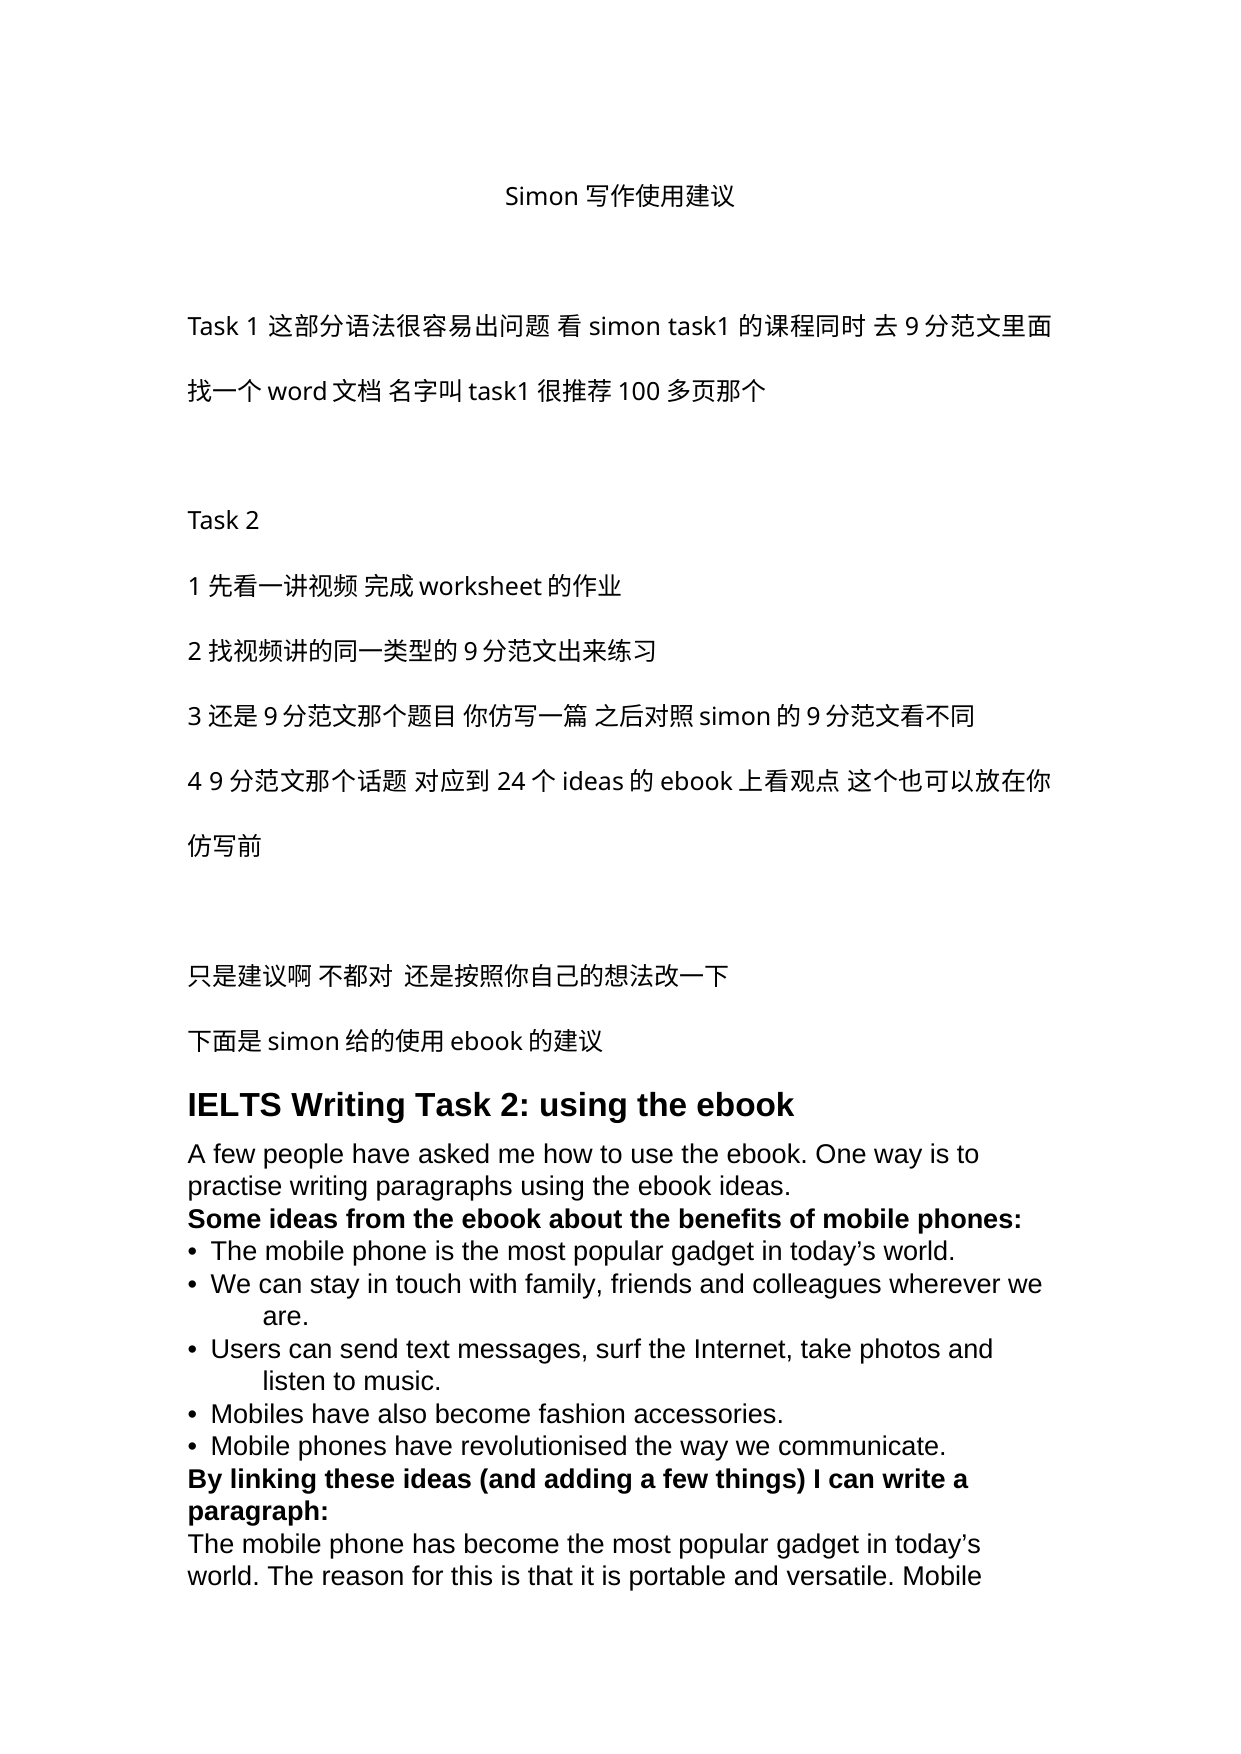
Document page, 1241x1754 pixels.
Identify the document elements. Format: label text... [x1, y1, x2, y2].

text Simon 写作使用建议 [187, 162, 1053, 227]
text 下面是simon给的使用ebook的建议 [187, 1007, 1053, 1072]
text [187, 1527, 1053, 1592]
text Some ideas from the ebook about the benefits of mobile phones: [187, 1202, 1053, 1234]
text 3 还是9分范文那个题目 你仿写一篇 之后对照simon的9分范文看不同 [187, 682, 1053, 747]
list The mobile phone is the most popular gadget in today’s world. [187, 1234, 1053, 1267]
list Users can send text messages, surf the Internet, take photos and listen to music. [187, 1332, 1053, 1397]
list Mobiles have also become fashion accessories. [187, 1397, 1053, 1429]
text A few people have asked me how to use the ebook. One way is to practise writing paragraphs using the ebook ideas. [187, 1137, 1053, 1202]
list Mobile phones have revolutionised the way we communicate. [187, 1429, 1053, 1462]
text 2 找视频讲的同一类型的9分范文出来练习 [187, 617, 1053, 682]
text IELTS Writing Task 2: using the ebook [187, 1072, 1053, 1137]
text 4 9分范文那个话题 对应到24个ideas的ebook上看观点 这个也可以放在你仿写前 [187, 747, 1053, 877]
text By linking these ideas (and adding a few things) I can write a paragraph: [187, 1462, 1053, 1527]
list We can stay in touch with family, friends and colleagues wherever we are. [187, 1267, 1053, 1332]
text Task 1 这部分语法很容易出问题 看simon task1 的课程同时 去9分范文里面找一个word文档 名字叫task1 很推荐100 多页那个 [187, 292, 1053, 422]
text 1 先看一讲视频 完成worksheet的作业 [187, 552, 1053, 617]
text 只是建议啊 不都对 还是按照你自己的想法改一下 [187, 942, 1053, 1007]
text Task 2 [187, 487, 1053, 552]
